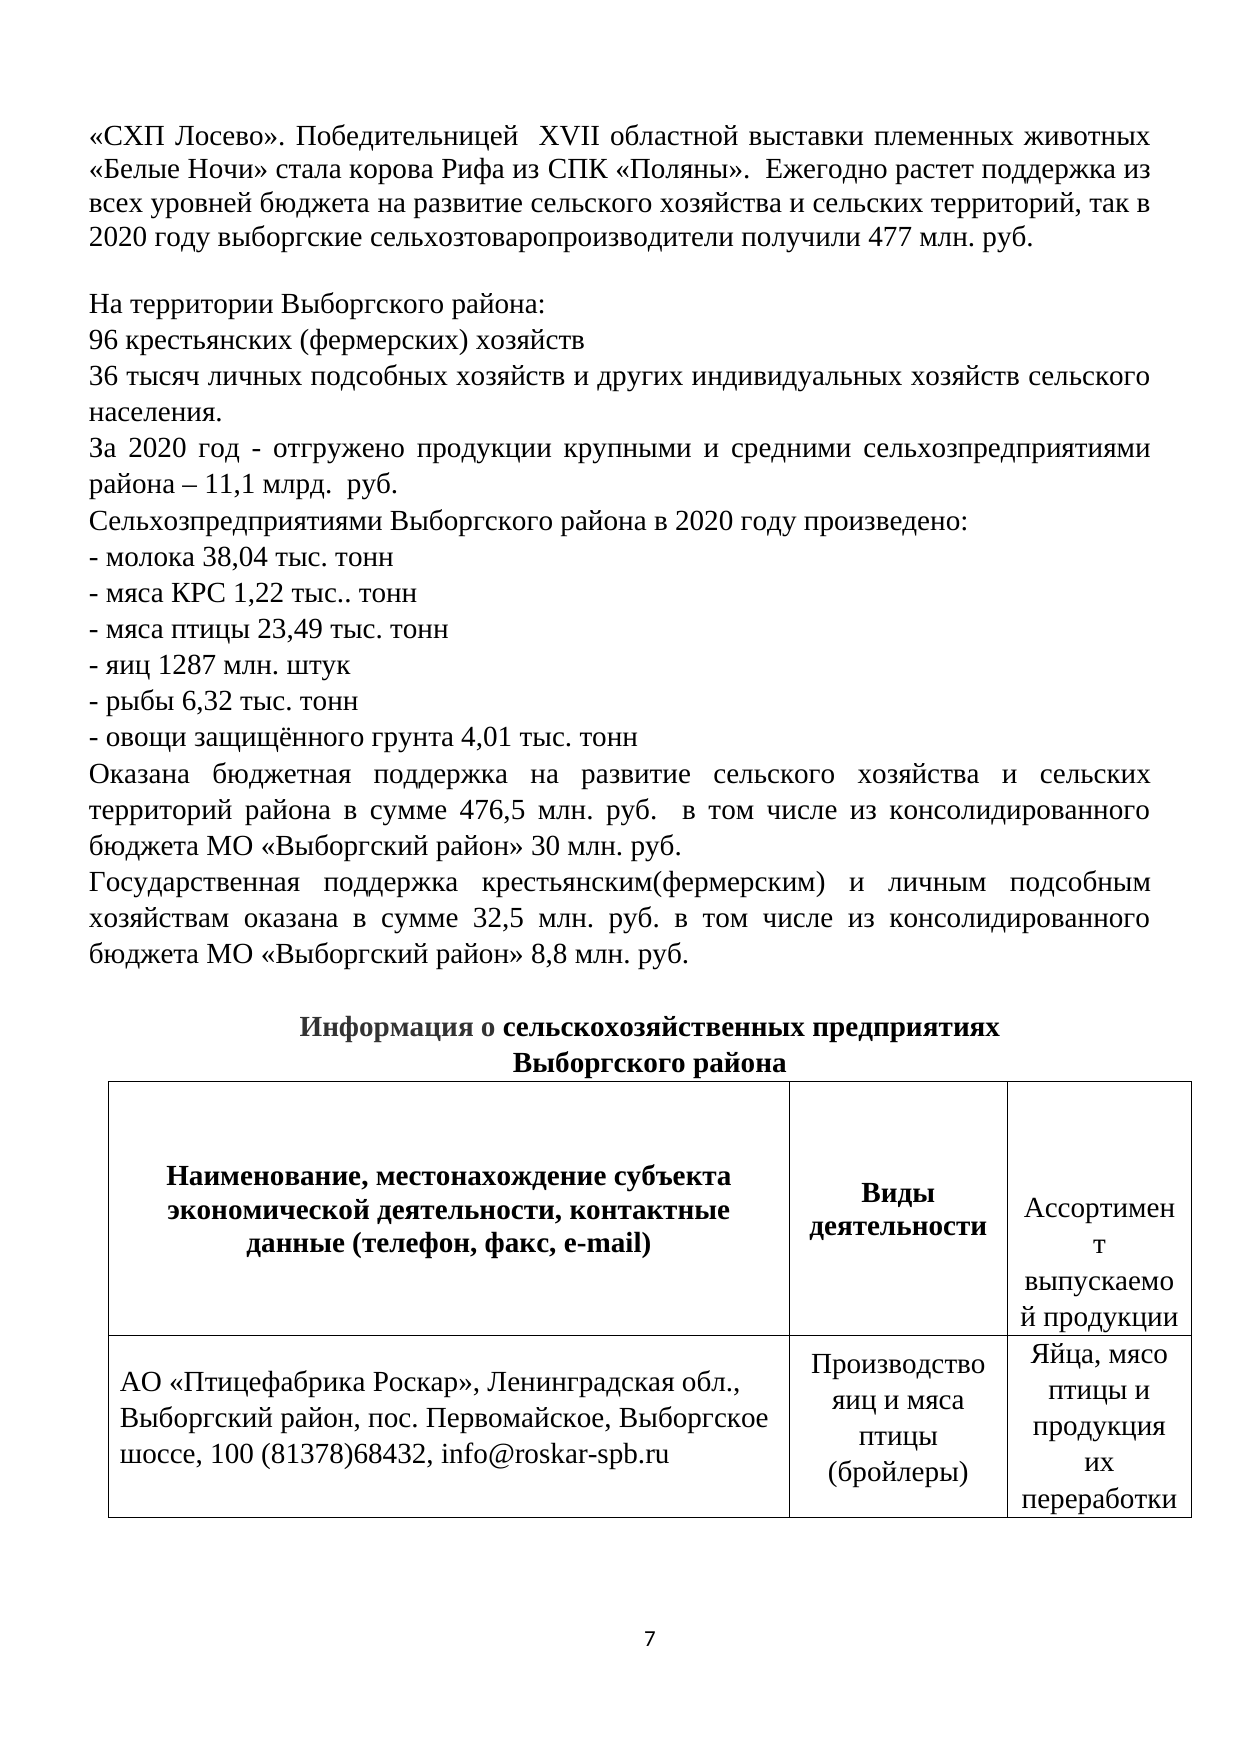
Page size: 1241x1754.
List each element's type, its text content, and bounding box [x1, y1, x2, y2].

table_cell АО «Птицефабрика Роскар», Ленинградская обл., Выборгский район, пос. Первомайское, Выборгское шоссе, 100 (81378)68432, info@roskar-spb.ru [109, 1336, 789, 1517]
text - овощи защищённого грунта 4,01 тыс. тонн [89, 719, 1152, 753]
table_header Ассортимент выпускаемой продукции [1008, 1082, 1191, 1335]
text - яиц 1287 млн. штук [89, 647, 1152, 681]
text За 2020 год - отгружено продукции крупными и средними сельхозпредприятиями района – 11,1 млрд. руб. [89, 430, 1152, 500]
text На территории Выборгского района: [89, 286, 1152, 319]
table_header Виды деятельности [790, 1082, 1007, 1335]
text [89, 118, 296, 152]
text Сельхозпредприятиями Выборгского района в 2020 году произведено: [89, 503, 1152, 536]
text Государственная поддержка крестьянским(фермерским) и личным подсобным хозяйствам оказана в сумме 32,5 млн. руб. в том числе из консолидированного бюджета МО «Выборгский район» 8,8 млн. руб. [89, 864, 1152, 970]
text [89, 152, 1152, 252]
text 36 тысяч личных подсобных хозяйств и других индивидуальных хозяйств сельского населения. [89, 358, 1152, 428]
text Выборгского района [148, 1045, 1152, 1078]
table_cell Яйца, мясо птицы и продукция их переработки [1008, 1336, 1191, 1517]
text - молока 38,04 тыс. тонн [89, 539, 1152, 572]
text Информация о cельскохозяйственных предприятиях [148, 1009, 1152, 1042]
table_header Наименование, местонахождение субъекта экономической деятельности, контактные данные (телефон, факс, e-mail) [109, 1082, 789, 1335]
text - рыбы 6,32 тыс. тонн [89, 683, 1152, 717]
text 96 крестьянских (фермерских) хозяйств [89, 322, 1152, 356]
text Оказана бюджетная поддержка на развитие сельского хозяйства и сельских территорий района в сумме 476,5 млн. руб. в том числе из консолидированного бюджета МО «Выборгский район» 30 млн. руб. [89, 756, 1152, 862]
text - мяса КРС 1,22 тыс.. тонн [89, 575, 1152, 608]
text - мяса птицы 23,49 тыс. тонн [89, 611, 1152, 645]
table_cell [790, 1336, 1007, 1517]
